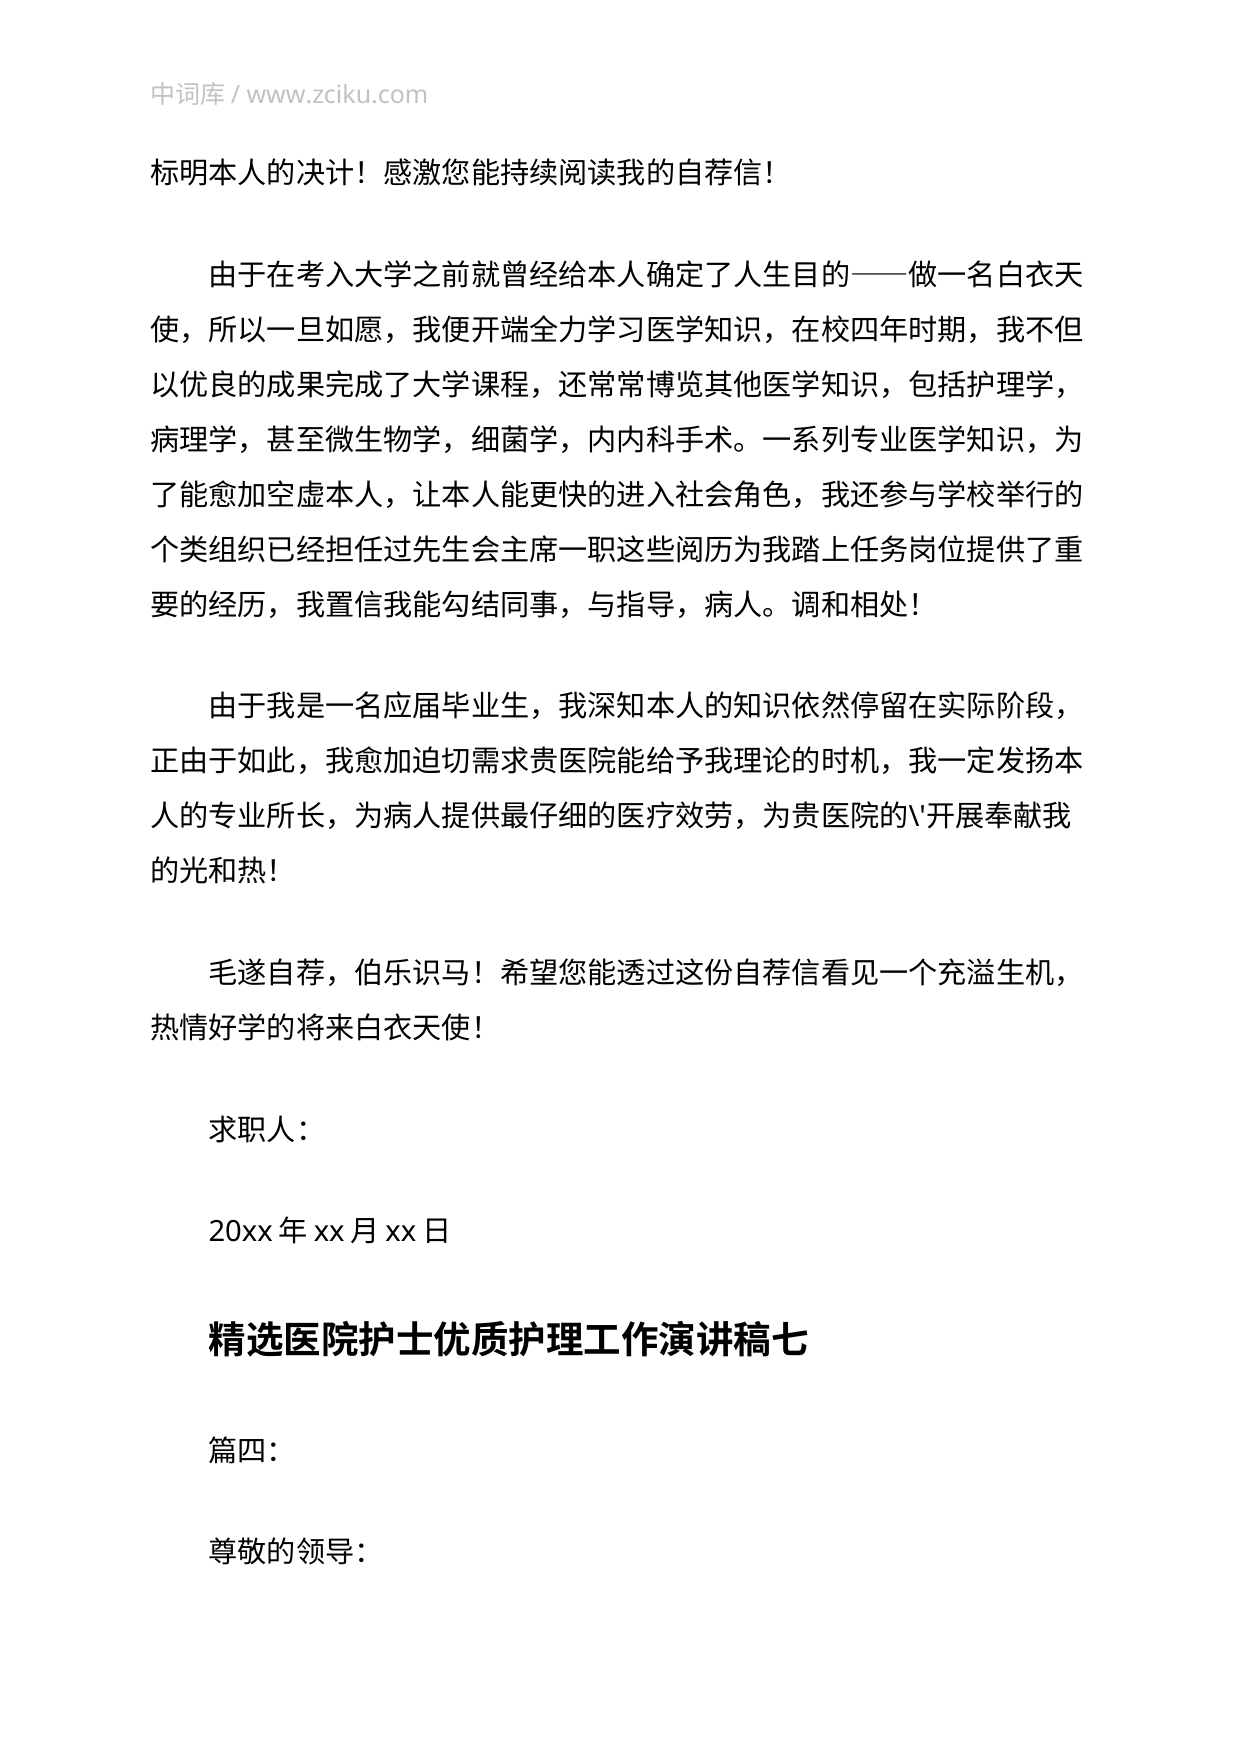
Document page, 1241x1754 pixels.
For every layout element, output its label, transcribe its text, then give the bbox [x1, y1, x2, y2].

text 求职人： [150, 1106, 1090, 1148]
text 毛遂自荐，伯乐识马！希望您能透过这份自荐信看见一个充溢生机，热情好学的将来白衣天使！ [150, 949, 1090, 1047]
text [150, 150, 1090, 192]
text 篇四： [150, 1427, 1090, 1469]
text 由于在考入大学之前就曾经给本人确定了人生目的——做一名白衣天使，所以一旦如愿，我便开端全力学习医学知识，在校四年时期，我不但以优良的成果完成了大学课程，还常常博览其他医学知识，包括护理学，病理学，甚至微生物学，细菌学，内内科手术。一系列专业医学知识，为了能愈加空虚本人，让本人能更快的进入社会角色，我还参与学校举行的个类组织已经担任过先生会主席一职这些阅历为我踏上任务岗位提供了重要的经历，我置信我能勾结同事，与指导，病人。调和相处！ [150, 252, 1090, 623]
text 由于我是一名应届毕业生，我深知本人的知识依然停留在实际阶段，正由于如此，我愈加迫切需求贵医院能给予我理论的时机，我一定发扬本人的专业所长，为病人提供最仔细的医疗效劳，为贵医院的\'开展奉献我的光和热！ [150, 683, 1090, 890]
text 尊敬的领导： [150, 1529, 1090, 1571]
text 精选医院护士优质护理工作演讲稿七 [150, 1310, 1090, 1364]
text 20xx年xx月xx日 [150, 1208, 1090, 1250]
